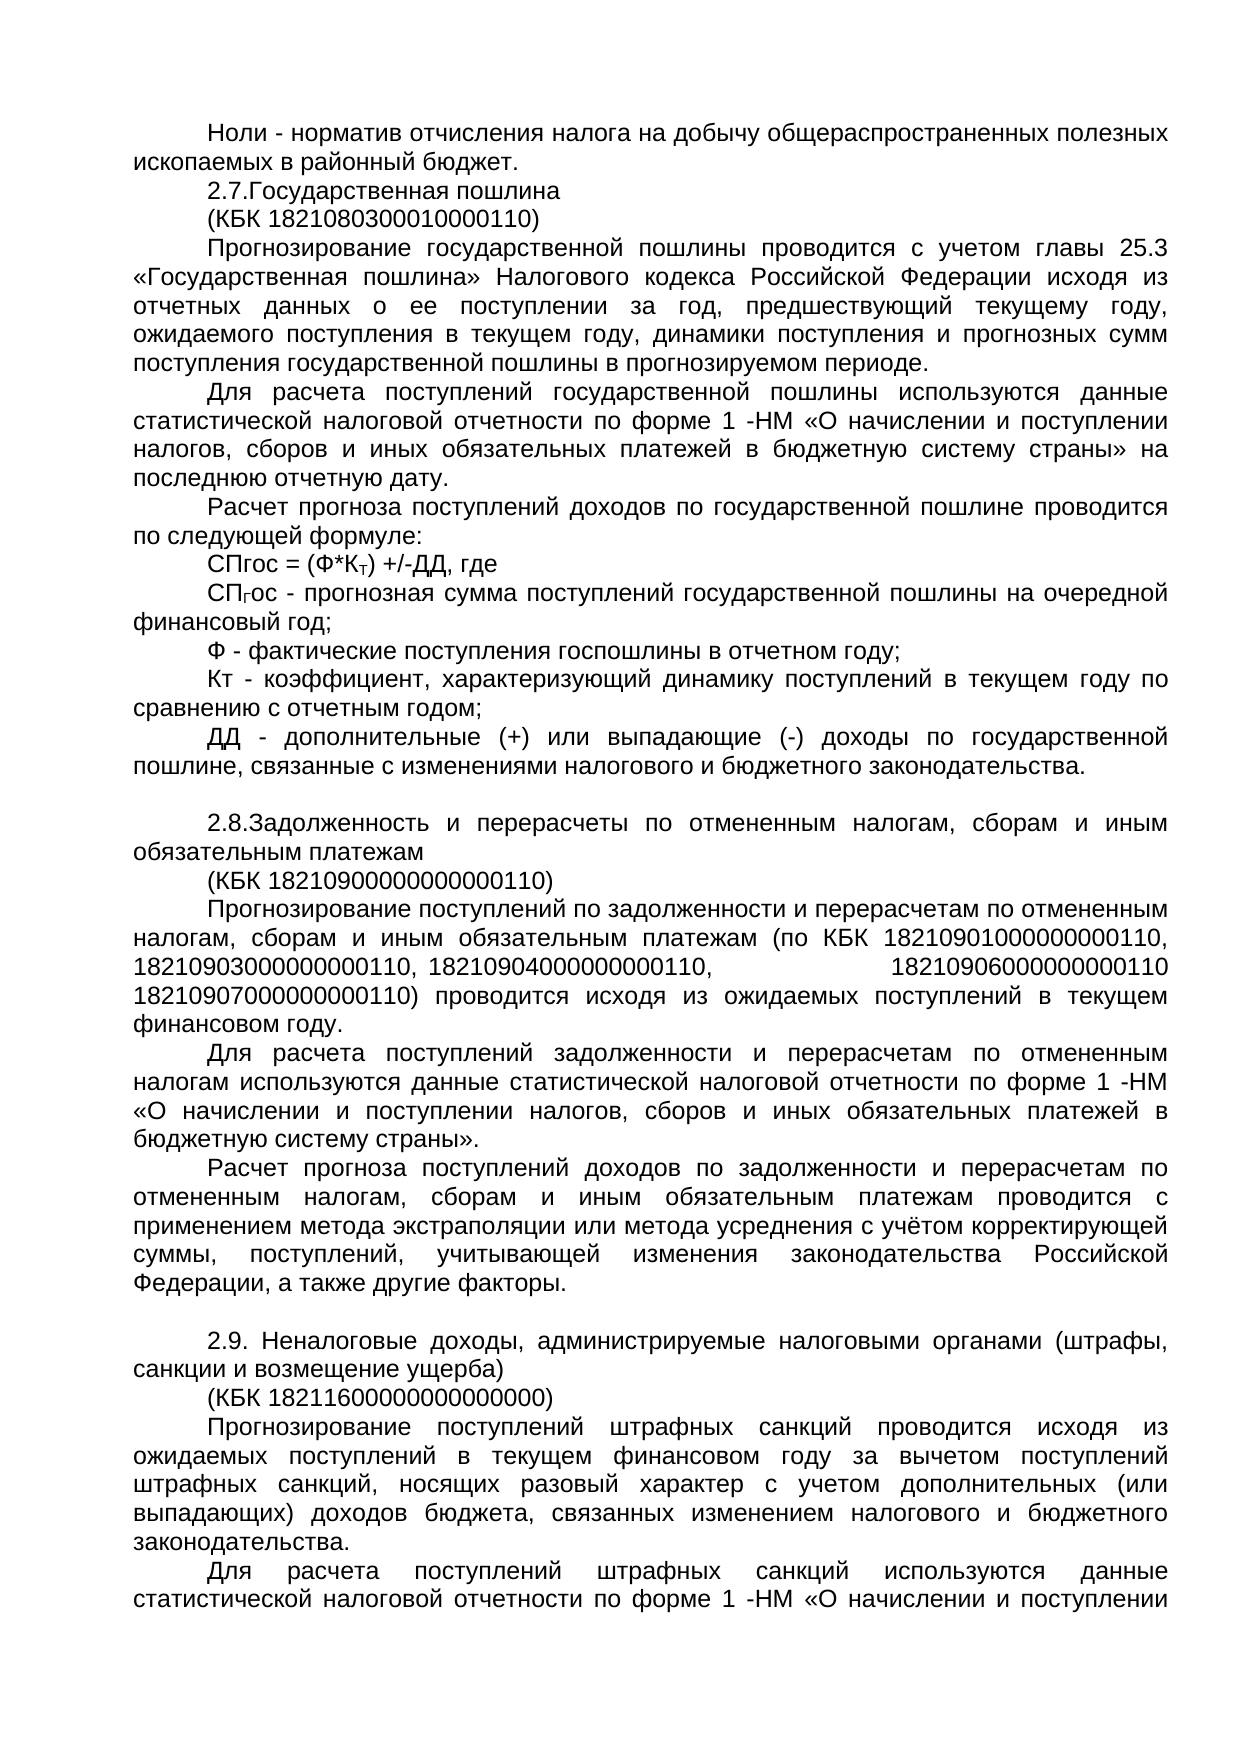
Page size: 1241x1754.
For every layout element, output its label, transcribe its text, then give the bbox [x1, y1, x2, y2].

text 2.7.Государственная пошлина [133, 176, 1169, 204]
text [133, 1556, 1169, 1613]
text Ноли - норматив отчисления налога на добычу общераспространенных полезных ископаемых в районный бюджет. [133, 118, 1169, 176]
text 2.8.Задолженность и перерасчеты по отмененным налогам, сборам и иным обязательным платежам [133, 808, 1169, 866]
text Прогнозирование поступлений по задолженности и перерасчетам по отмененным налогам, сборам и иным обязательным платежам (по КБК 18210901000000000110, 18210903000000000110, 18210904000000000110, 18210906000000000110 18210907000000000110) проводится исходя из ожидаемых поступлений в текущем финансовом году. [133, 894, 1169, 1038]
text (КБК 18210900000000000110) [133, 866, 1169, 894]
text Прогнозирование поступлений штрафных санкций проводится исходя из ожидаемых поступлений в текущем финансовом году за вычетом поступлений штрафных санкций, носящих разовый характер с учетом дополнительных (или выпадающих) доходов бюджета, связанных изменением налогового и бюджетного законодательства. [133, 1412, 1169, 1556]
text СПГос - прогнозная сумма поступлений государственной пошлины на очередной финансовый год; [133, 578, 1169, 636]
text Для расчета поступлений задолженности и перерасчетам по отмененным налогам используются данные статистической налоговой отчетности по форме 1 -НМ «О начислении и поступлении налогов, сборов и иных обязательных платежей в бюджетную систему страны». [133, 1038, 1169, 1153]
text Ф - фактические поступления госпошлины в отчетном году; [133, 636, 1169, 664]
text ДД - дополнительные (+) или выпадающие (-) доходы по государственной пошлине, связанные с изменениями налогового и бюджетного законодательства. [133, 722, 1169, 779]
text СПгос = (Ф*КТ) +/-ДД, где [133, 549, 1169, 578]
text Расчет прогноза поступлений доходов по государственной пошлине проводится по следующей формуле: [133, 492, 1169, 549]
text Для расчета поступлений государственной пошлины используются данные статистической налоговой отчетности по форме 1 -НМ «О начислении и поступлении налогов, сборов и иных обязательных платежей в бюджетную систему страны» на последнюю отчетную дату. [133, 377, 1169, 492]
text Прогнозирование государственной пошлины проводится с учетом главы 25.3 «Государственная пошлина» Налогового кодекса Российской Федерации исходя из отчетных данных о ее поступлении за год, предшествующий текущему году, ожидаемого поступления в текущем году, динамики поступления и прогнозных сумм поступления государственной пошлины в прогнозируемом периоде. [133, 233, 1169, 377]
text (КБК 1821080300010000110) [133, 204, 1169, 233]
text (КБК 18211600000000000000) [133, 1383, 1169, 1412]
text 2.9. Неналоговые доходы, администрируемые налоговыми органами (штрафы, санкции и возмещение ущерба) [133, 1326, 1169, 1383]
text Расчет прогноза поступлений доходов по задолженности и перерасчетам по отмененным налогам, сборам и иным обязательным платежам проводится с применением метода экстраполяции или метода усреднения с учётом корректирующей суммы, поступлений, учитывающей изменения законодательства Российской Федерации, а также другие факторы. [133, 1153, 1169, 1297]
text Кт - коэффициент, характеризующий динамику поступлений в текущем году по сравнению с отчетным годом; [133, 664, 1169, 722]
